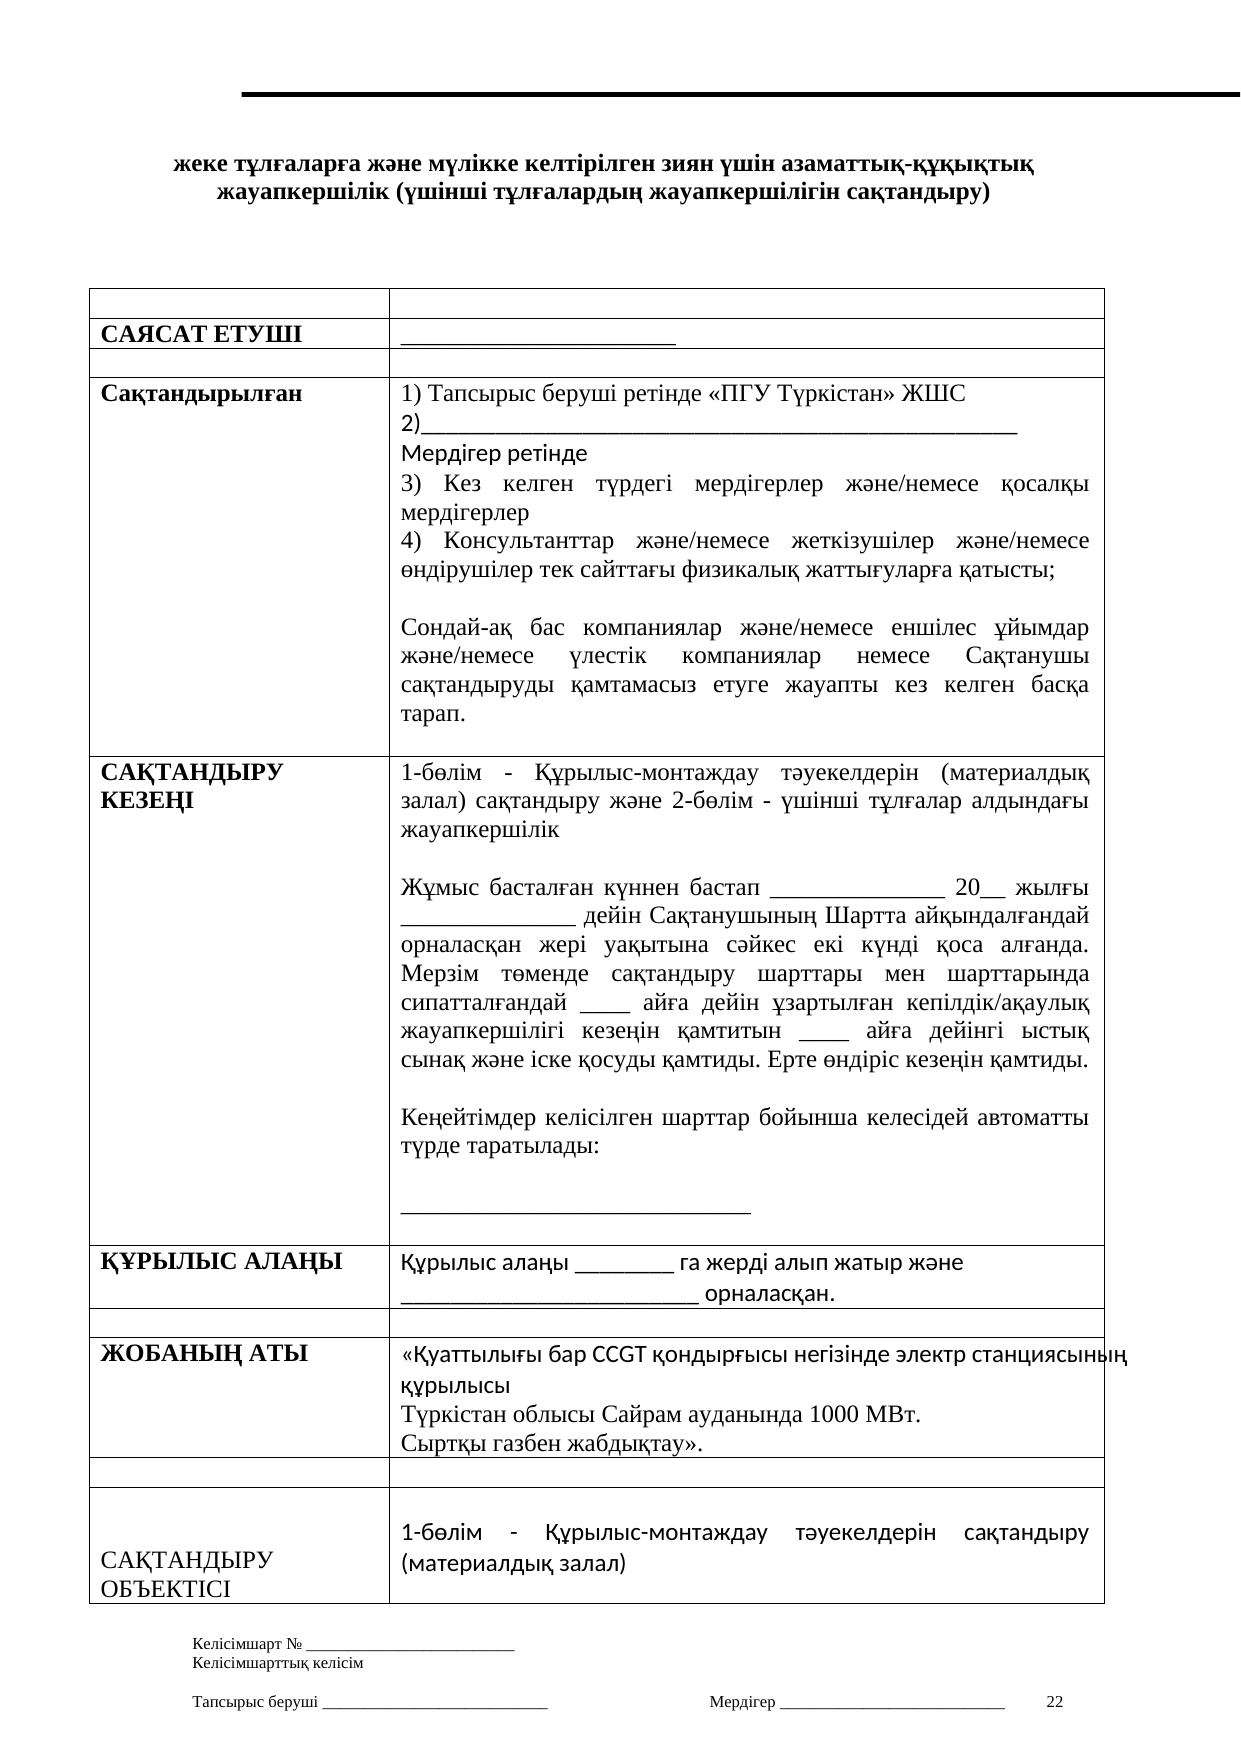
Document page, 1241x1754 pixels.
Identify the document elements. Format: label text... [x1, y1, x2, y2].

table_cell 1-бөлім - Құрылыс-монтаждау тәуекелдерін (материалдық залал) сақтандыру және 2-бөлім - үшінші тұлғалар алдындағы жауапкершілік Жұмыс басталған күннен бастап ______________ 20__ жылғы ______________ дейін Сақтанушының Шартта айқындалғандай орналасқан жері уақытына сәйкес екі күнді қоса алғанда. Мерзім төменде сақтандыру шарттары мен шарттарында сипатталғандай ____ айға дейін ұзартылған кепілдік/ақаулық жауапкершілігі кезеңін қамтитын ____ айға дейінгі ыстық сынақ және іске қосуды қамтиды. Ерте өндіріс кезеңін қамтиды. Кеңейтімдер келісілген шарттар бойынша келесідей автоматты түрде таратылады: ____________________________ [390, 757, 1104, 1245]
table_cell [90, 1309, 389, 1337]
table_cell САҚТАНДЫРУ КЕЗЕҢІ [90, 757, 389, 1245]
table_cell [390, 1458, 1104, 1487]
table_header [390, 289, 1104, 318]
table_cell ҚҰРЫЛЫС АЛАҢЫ [90, 1246, 389, 1307]
table_cell ЖОБАНЫҢ АТЫ [90, 1338, 389, 1457]
table_cell [90, 1458, 389, 1487]
table_cell [390, 349, 1104, 377]
table_cell Құрылыс алаңы ________ га жерді алып жатыр және ________________________ орналасқан. [390, 1246, 1104, 1307]
table_cell 1) Тапсырыс беруші ретінде «ПГУ Түркістан» ЖШС 2)________________________________________________ Мердігер ретінде 3) Кез келген түрдегі мердігерлер және/немесе қосалқы мердігерлер 4) Консультанттар және/немесе жеткізушілер және/немесе өндірушілер тек сайттағы физикалық жаттығуларға қатысты; Сондай-ақ бас компаниялар және/немесе еншілес ұйымдар және/немесе үлестік компаниялар немесе Сақтанушы сақтандыруды қамтамасыз етуге жауапты кез келген басқа тарап. [390, 378, 1104, 756]
table_cell [390, 1309, 1104, 1337]
text жеке тұлғаларға және мүлікке келтірілген зиян үшін азаматтық-құқықтық жауапкершілік (үшінші тұлғалардың жауапкершілігін сақтандыру) [89, 148, 1119, 205]
table_cell САЯСАТ ЕТУШІ Бетбелгі [90, 319, 389, 347]
table_cell САҚТАНДЫРУ ОБЪЕКТІСІ [90, 1488, 389, 1603]
table_cell Сақтандырылған [90, 378, 389, 756]
table_cell ______________________ [390, 319, 1104, 347]
table_cell [90, 349, 389, 377]
table_header [90, 289, 389, 318]
table_cell «Қуаттылығы бар CCGT қондырғысы негізінде электр станциясының құрылысы Түркістан облысы Сайрам ауданында 1000 МВт. Сыртқы газбен жабдықтау». [390, 1338, 1104, 1457]
